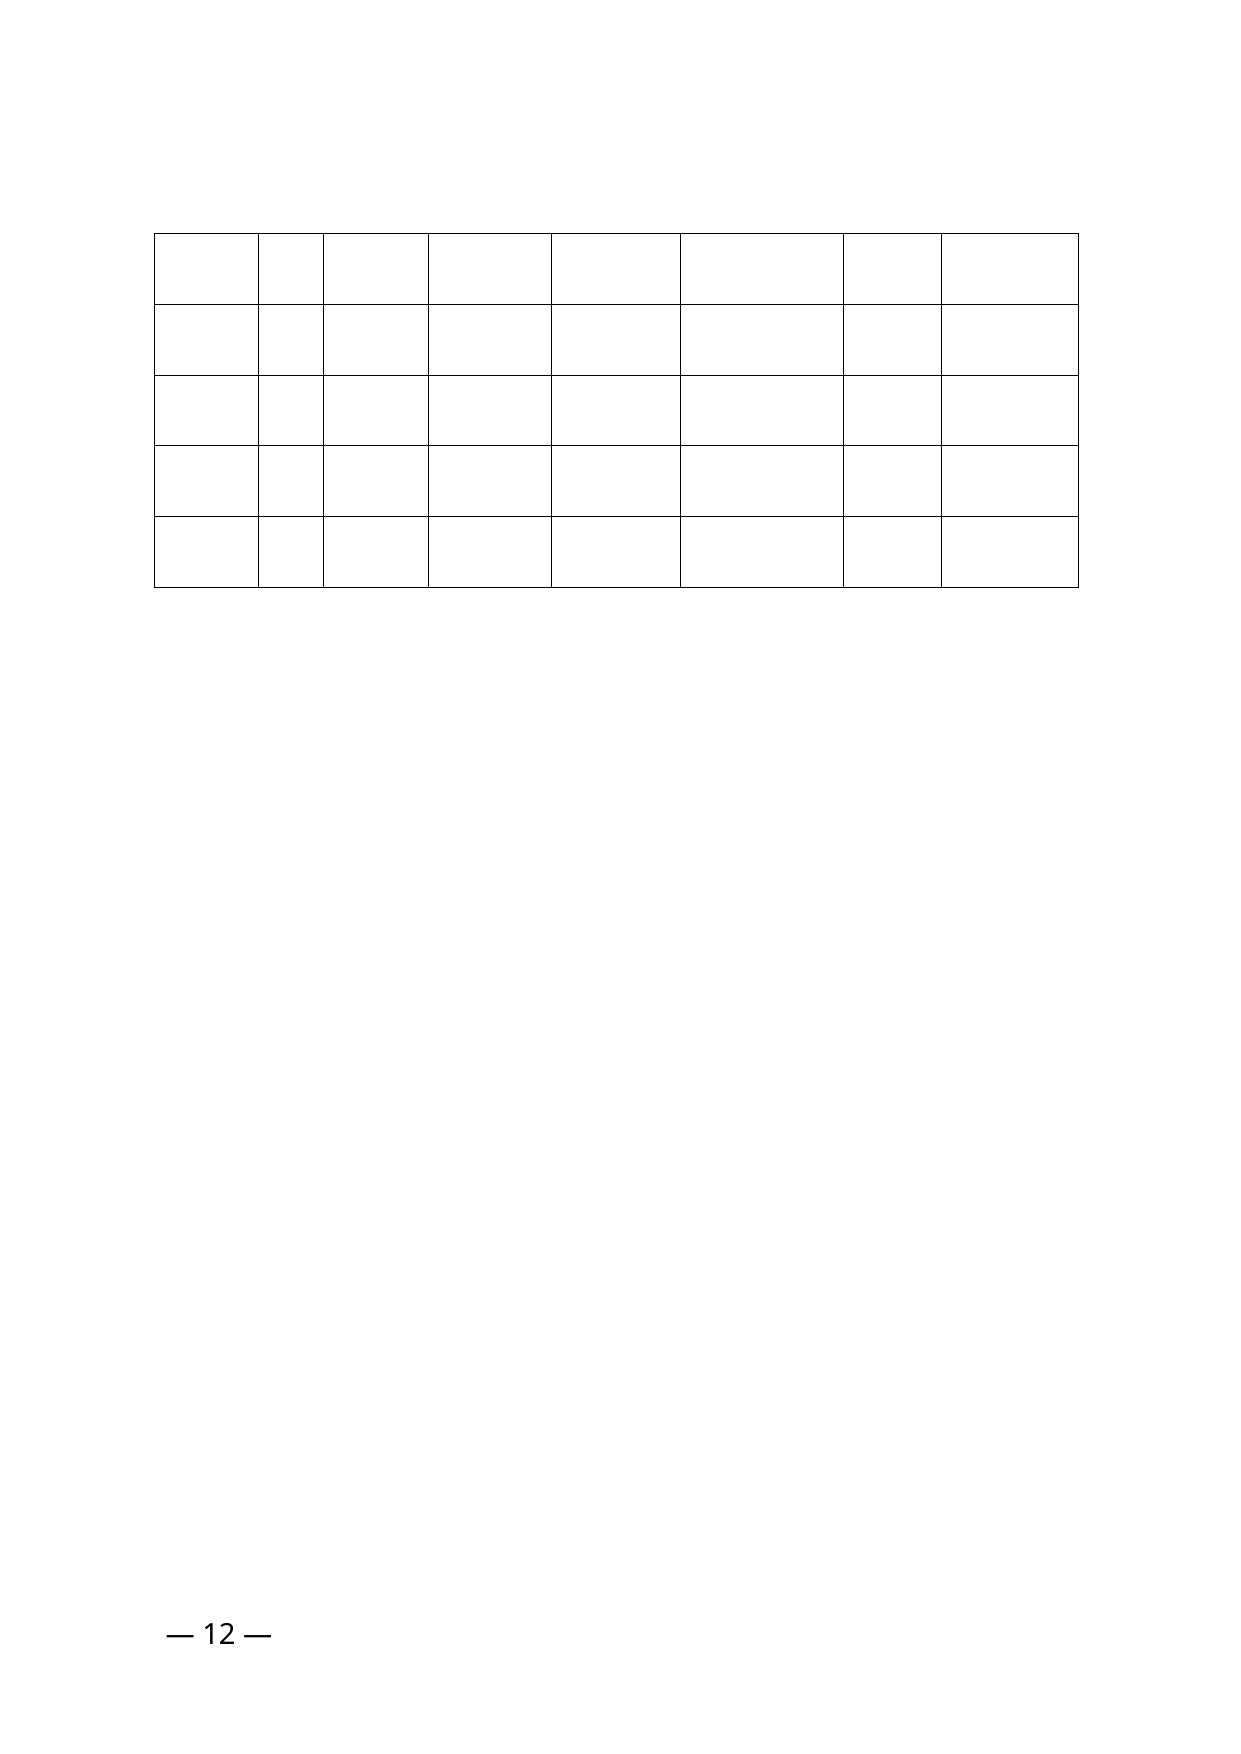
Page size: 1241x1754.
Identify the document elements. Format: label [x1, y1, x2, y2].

table_cell [324, 517, 428, 587]
table_cell [429, 517, 551, 587]
table_cell [155, 234, 258, 304]
table_cell [324, 446, 428, 516]
table_cell [429, 305, 551, 374]
table_cell [552, 376, 680, 445]
table_cell [259, 517, 323, 587]
table_cell [429, 446, 551, 516]
table_cell [155, 517, 258, 587]
table_cell [844, 446, 941, 516]
table_cell [324, 305, 428, 374]
table_cell [844, 376, 941, 445]
table_cell [681, 517, 843, 587]
table_cell [681, 305, 843, 374]
table_cell [681, 376, 843, 445]
table_cell [155, 446, 258, 516]
table_cell [552, 446, 680, 516]
table_cell [844, 305, 941, 374]
table_cell [429, 234, 551, 304]
table_cell [552, 234, 680, 304]
table_cell [552, 517, 680, 587]
table_cell [155, 305, 258, 374]
table_cell [259, 305, 323, 374]
table_cell [942, 517, 1078, 587]
table_cell [259, 376, 323, 445]
table_cell [259, 446, 323, 516]
table_cell [259, 234, 323, 304]
table_cell [681, 446, 843, 516]
table_cell [844, 517, 941, 587]
table_cell [942, 446, 1078, 516]
table_cell [942, 234, 1078, 304]
table_cell [942, 376, 1078, 445]
table_cell [942, 305, 1078, 374]
table_cell [324, 376, 428, 445]
table_cell [552, 305, 680, 374]
table_cell [681, 234, 843, 304]
table_cell [155, 376, 258, 445]
table_cell [844, 234, 941, 304]
table_cell [324, 234, 428, 304]
table_cell [429, 376, 551, 445]
